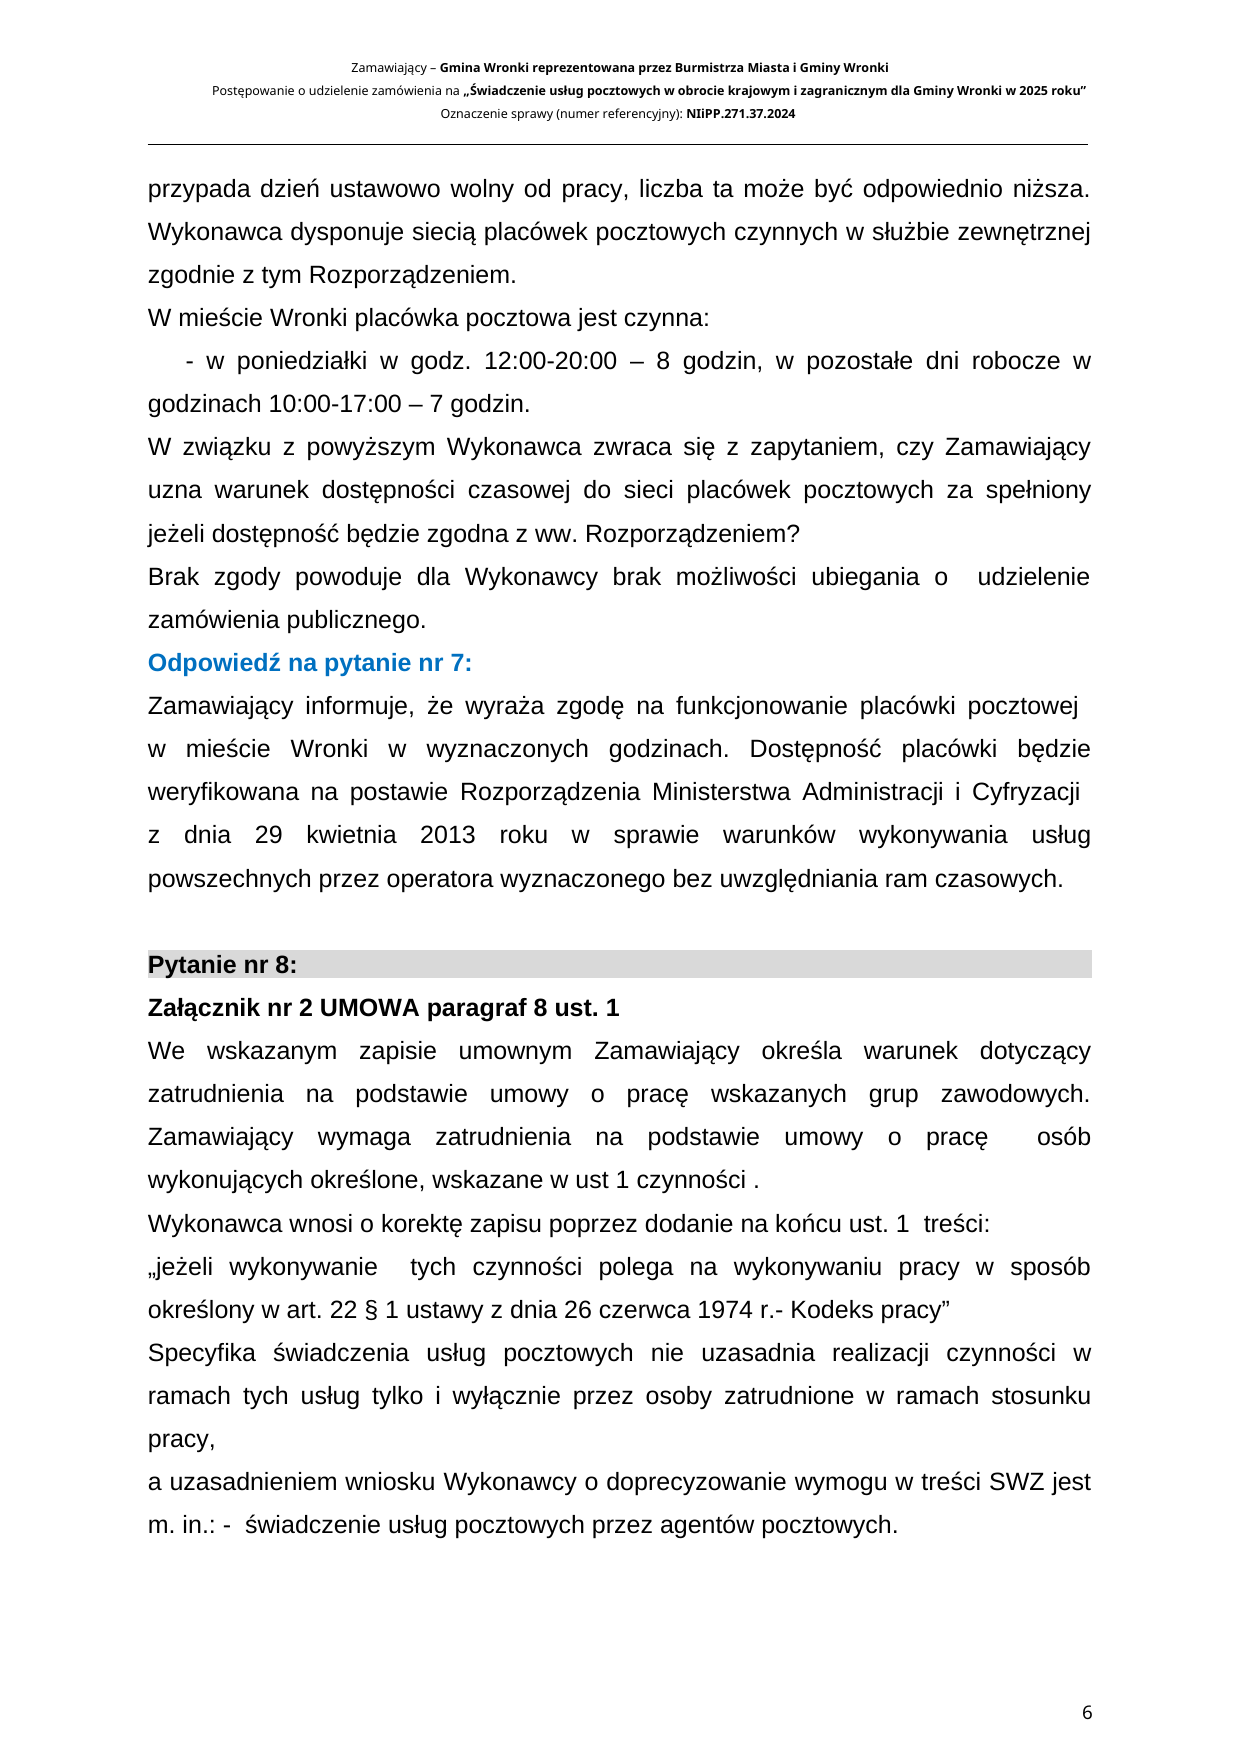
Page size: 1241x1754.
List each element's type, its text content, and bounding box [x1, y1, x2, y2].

text Brak zgody powoduje dla Wykonawcy brak możliwości ubiegania o udzielenie zamówienia publicznego. [148, 562, 1092, 633]
text W związku z powyższym Wykonawca zwraca się z zapytaniem, czy Zamawiający uzna warunek dostępności czasowej do sieci placówek pocztowych za spełniony jeżeli dostępność będzie zgodna z ww. Rozporządzeniem? [148, 432, 1092, 547]
text - w poniedziałki w godz. 12:00-20:00 – 8 godzin, w pozostałe dni robocze w godzinach 10:00-17:00 – 7 godzin. [148, 346, 1092, 418]
text Zamawiający informuje, że wyraża zgodę na funkcjonowanie placówki pocztowej w mieście Wronki w wyznaczonych godzinach. Dostępność placówki będzie weryfikowana na postawie Rozporządzenia Ministerstwa Administracji i Cyfryzacji z dnia 29 kwietnia 2013 roku w sprawie warunków wykonywania usług powszechnych przez operatora wyznaczonego bez uwzględniania ram czasowych. [148, 691, 1092, 892]
text Specyfika świadczenia usług pocztowych nie uzasadnia realizacji czynności w ramach tych usług tylko i wyłącznie przez osoby zatrudnione w ramach stosunku pracy, a uzasadnieniem wniosku Wykonawcy o doprecyzowanie wymogu w treści SWZ jest m. in.: - świadczenie usług pocztowych przez agentów pocztowych. [148, 1338, 1092, 1539]
text W mieście Wronki placówka pocztowa jest czynna: [148, 303, 1092, 332]
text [148, 173, 1092, 288]
text Pytanie nr 8: [148, 950, 1092, 978]
text Załącznik nr 2 UMOWA paragraf 8 ust. 1 [148, 993, 1092, 1022]
text Odpowiedź na pytanie nr 7: [148, 648, 1092, 677]
text „jeżeli wykonywanie tych czynności polega na wykonywaniu pracy w sposób określony w art. 22 § 1 ustawy z dnia 26 czerwca 1974 r.- Kodeks pracy” [148, 1252, 1092, 1323]
text Wykonawca wnosi o korektę zapisu poprzez dodanie na końcu ust. 1 treści: [148, 1208, 1092, 1237]
text We wskazanym zapisie umownym Zamawiający określa warunek dotyczący zatrudnienia na podstawie umowy o pracę wskazanych grup zawodowych. Zamawiający wymaga zatrudnienia na podstawie umowy o pracę osób wykonujących określone, wskazane w ust 1 czynności . [148, 1036, 1092, 1194]
